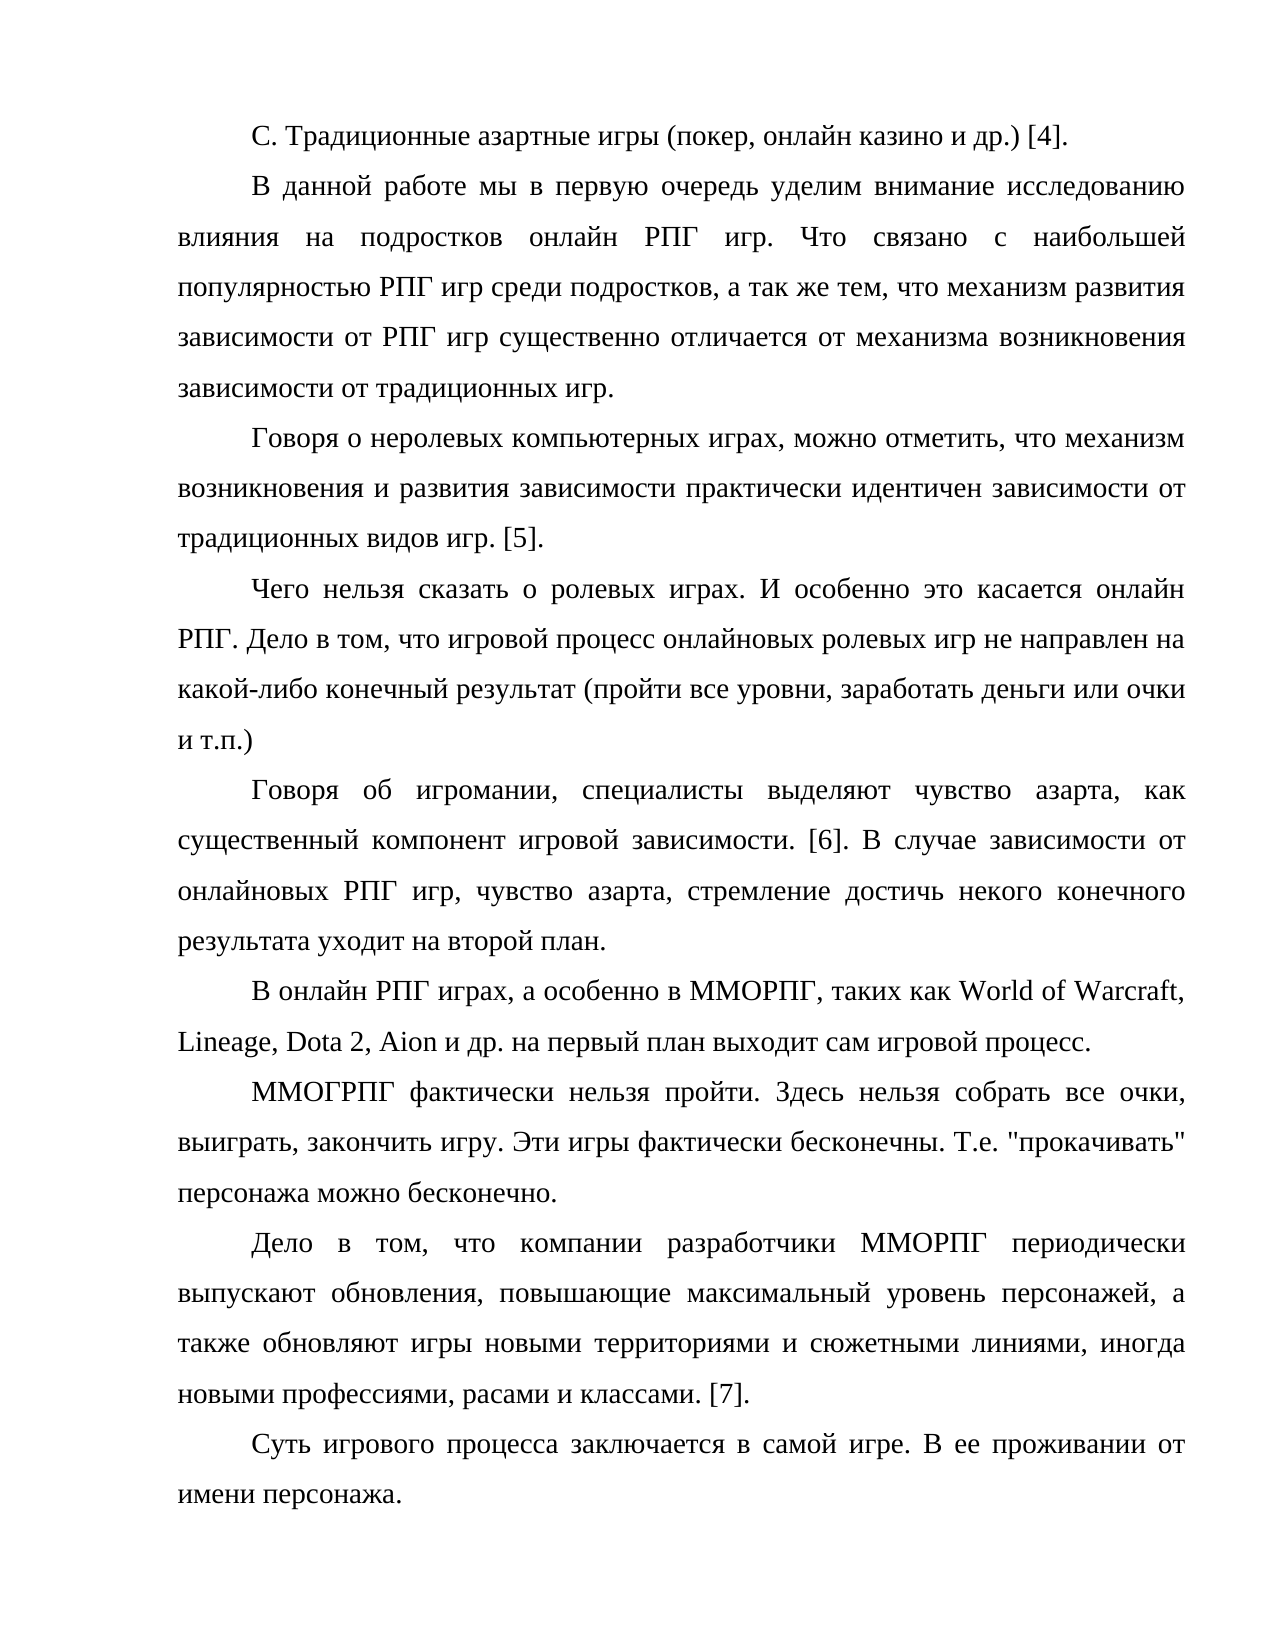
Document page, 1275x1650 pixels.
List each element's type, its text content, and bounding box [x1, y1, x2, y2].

text Говоря об игромании, специалисты выделяют чувство азарта, как существенный компонент игровой зависимости. [6]. В случае зависимости от онлайновых РПГ игр, чувство азарта, стремление достичь некого конечного результата уходит на второй план. [177, 772, 1186, 957]
text Дело в том, что компании разработчики ММОРПГ периодически выпускают обновления, повышающие максимальный уровень персонажей, а также обновляют игры новыми территориями и сюжетными линиями, иногда новыми профессиями, расами и классами. [7]. [177, 1225, 1186, 1409]
text В данной работе мы в первую очередь уделим внимание исследованию влияния на подростков онлайн РПГ игр. Что связано с наибольшей популярностью РПГ игр среди подростков, а так же тем, что механизм развития зависимости от РПГ игр существенно отличается от механизма возникновения зависимости от традиционных игр. [177, 168, 1186, 403]
text В онлайн РПГ играх, а особенно в ММОРПГ, таких как World of Warcraft, Lineage, Dota 2, Aion и др. на первый план выходит сам игровой процесс. [177, 973, 1186, 1057]
text Суть игрового процесса заключается в самой игре. В ее проживании от имени персонажа. [177, 1426, 1186, 1510]
text Говоря о неролевых компьютерных играх, можно отметить, что механизм возникновения и развития зависимости практически идентичен зависимости от традиционных видов игр. [5]. [177, 420, 1186, 554]
text Чего нельзя сказать о ролевых играх. И особенно это касается онлайн РПГ. Дело в том, что игровой процесс онлайновых ролевых игр не направлен на какой-либо конечный результат (пройти все уровни, заработать деньги или очки и т.п.) [177, 571, 1186, 755]
text ММОГРПГ фактически нельзя пройти. Здесь нельзя собрать все очки, выиграть, закончить игру. Эти игры фактически бесконечны. Т.е. "прокачивать" персонажа можно бесконечно. [177, 1074, 1186, 1208]
text С. Традиционные азартные игры (покер, онлайн казино и др.) [4]. [177, 118, 1186, 152]
